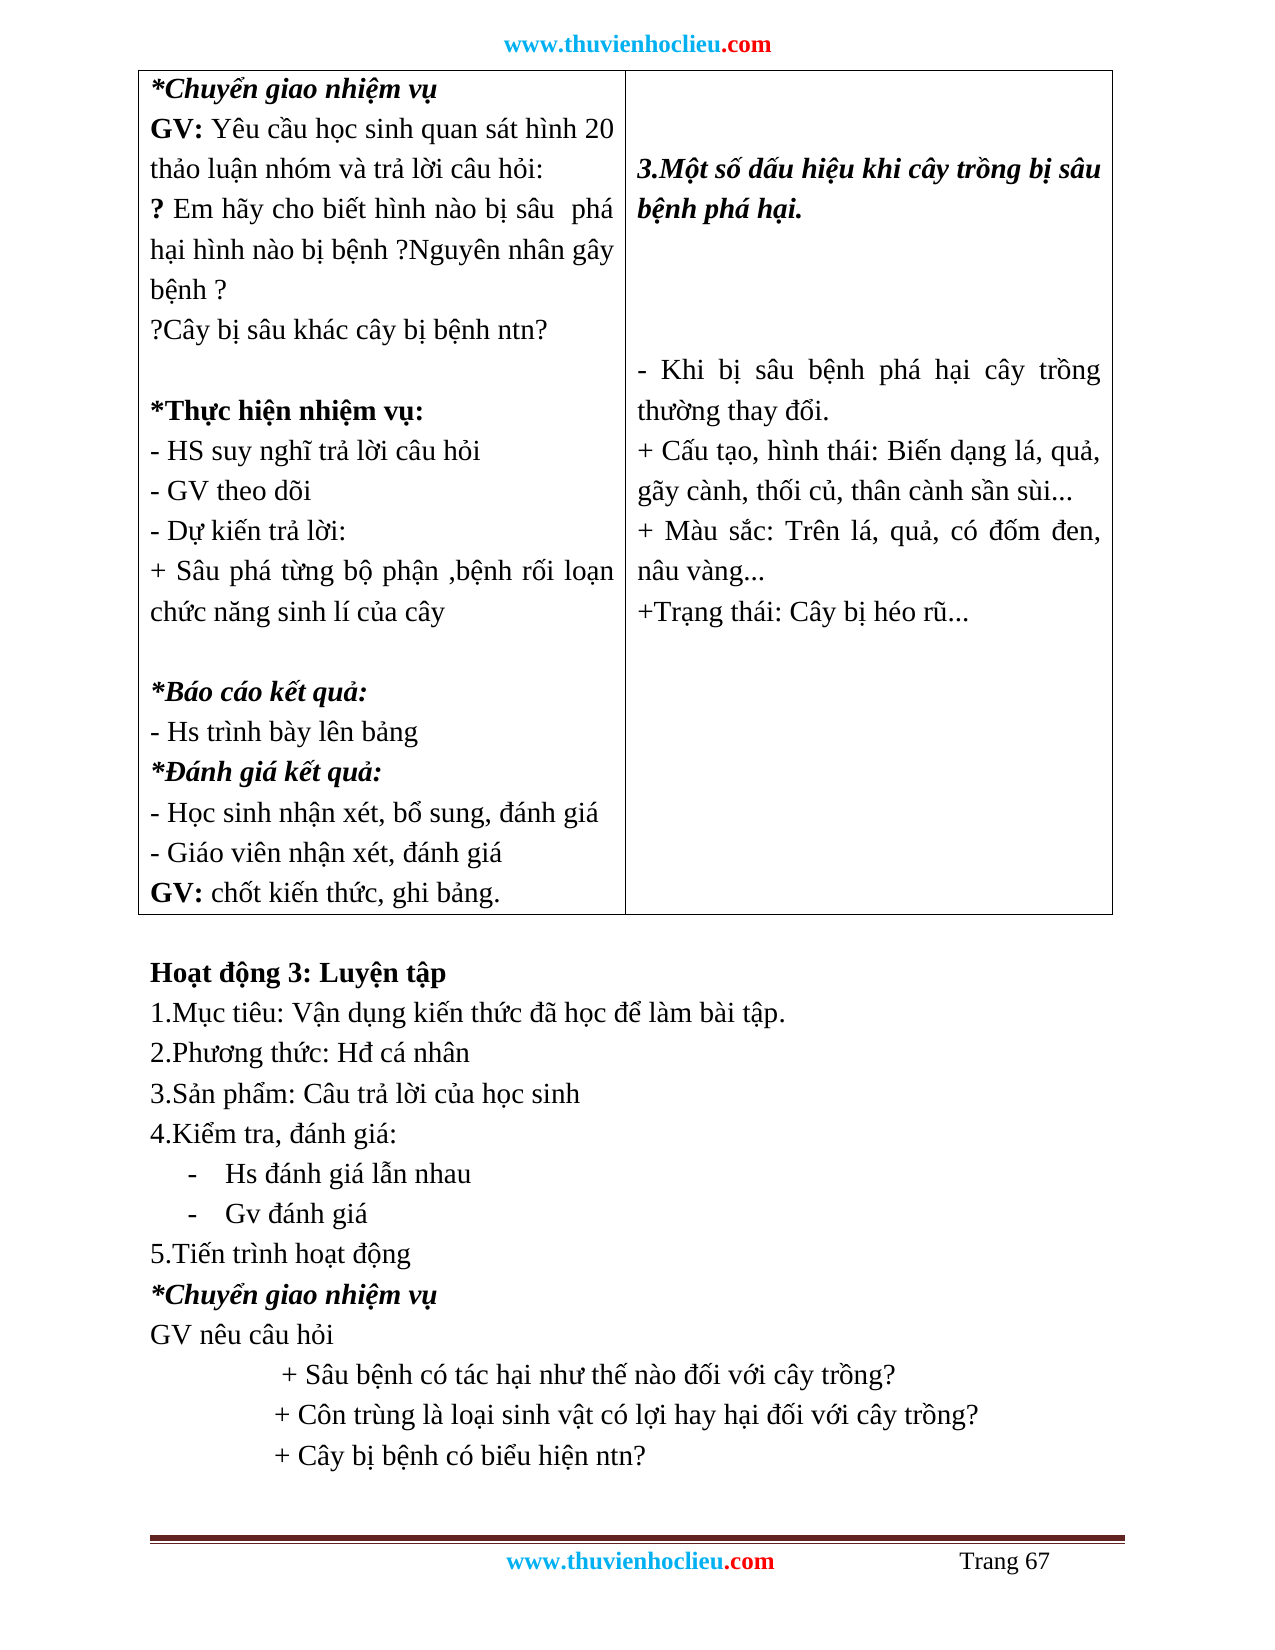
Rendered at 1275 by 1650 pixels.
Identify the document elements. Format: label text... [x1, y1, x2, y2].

text *Chuyển giao nhiệm vụ [150, 1277, 1125, 1310]
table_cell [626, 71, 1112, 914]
list Hs đánh giá lẫn nhau [187, 1156, 1125, 1190]
text + Côn trùng là loại sinh vật có lợi hay hại đối với cây trồng? [150, 1397, 1125, 1431]
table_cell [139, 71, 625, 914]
text 3.Sản phẩm: Câu trả lời của học sinh [150, 1076, 1125, 1109]
text GV nêu câu hỏi [150, 1317, 1125, 1351]
text + Sâu bệnh có tác hại như thế nào đối với cây trồng? [150, 1357, 1125, 1391]
text + Cây bị bệnh có biểu hiện ntn? [150, 1438, 1125, 1471]
text 5.Tiến trình hoạt động [150, 1237, 1125, 1270]
text 2.Phương thức: Hđ cá nhân [150, 1036, 1125, 1069]
list Gv đánh giá [187, 1196, 1125, 1230]
text 4.Kiểm tra, đánh giá: [150, 1116, 1125, 1149]
text Hoạt động 3: Luyện tập [150, 955, 1125, 989]
text 1.Mục tiêu: Vận dụng kiến thức đã học để làm bài tập. [150, 995, 1125, 1029]
